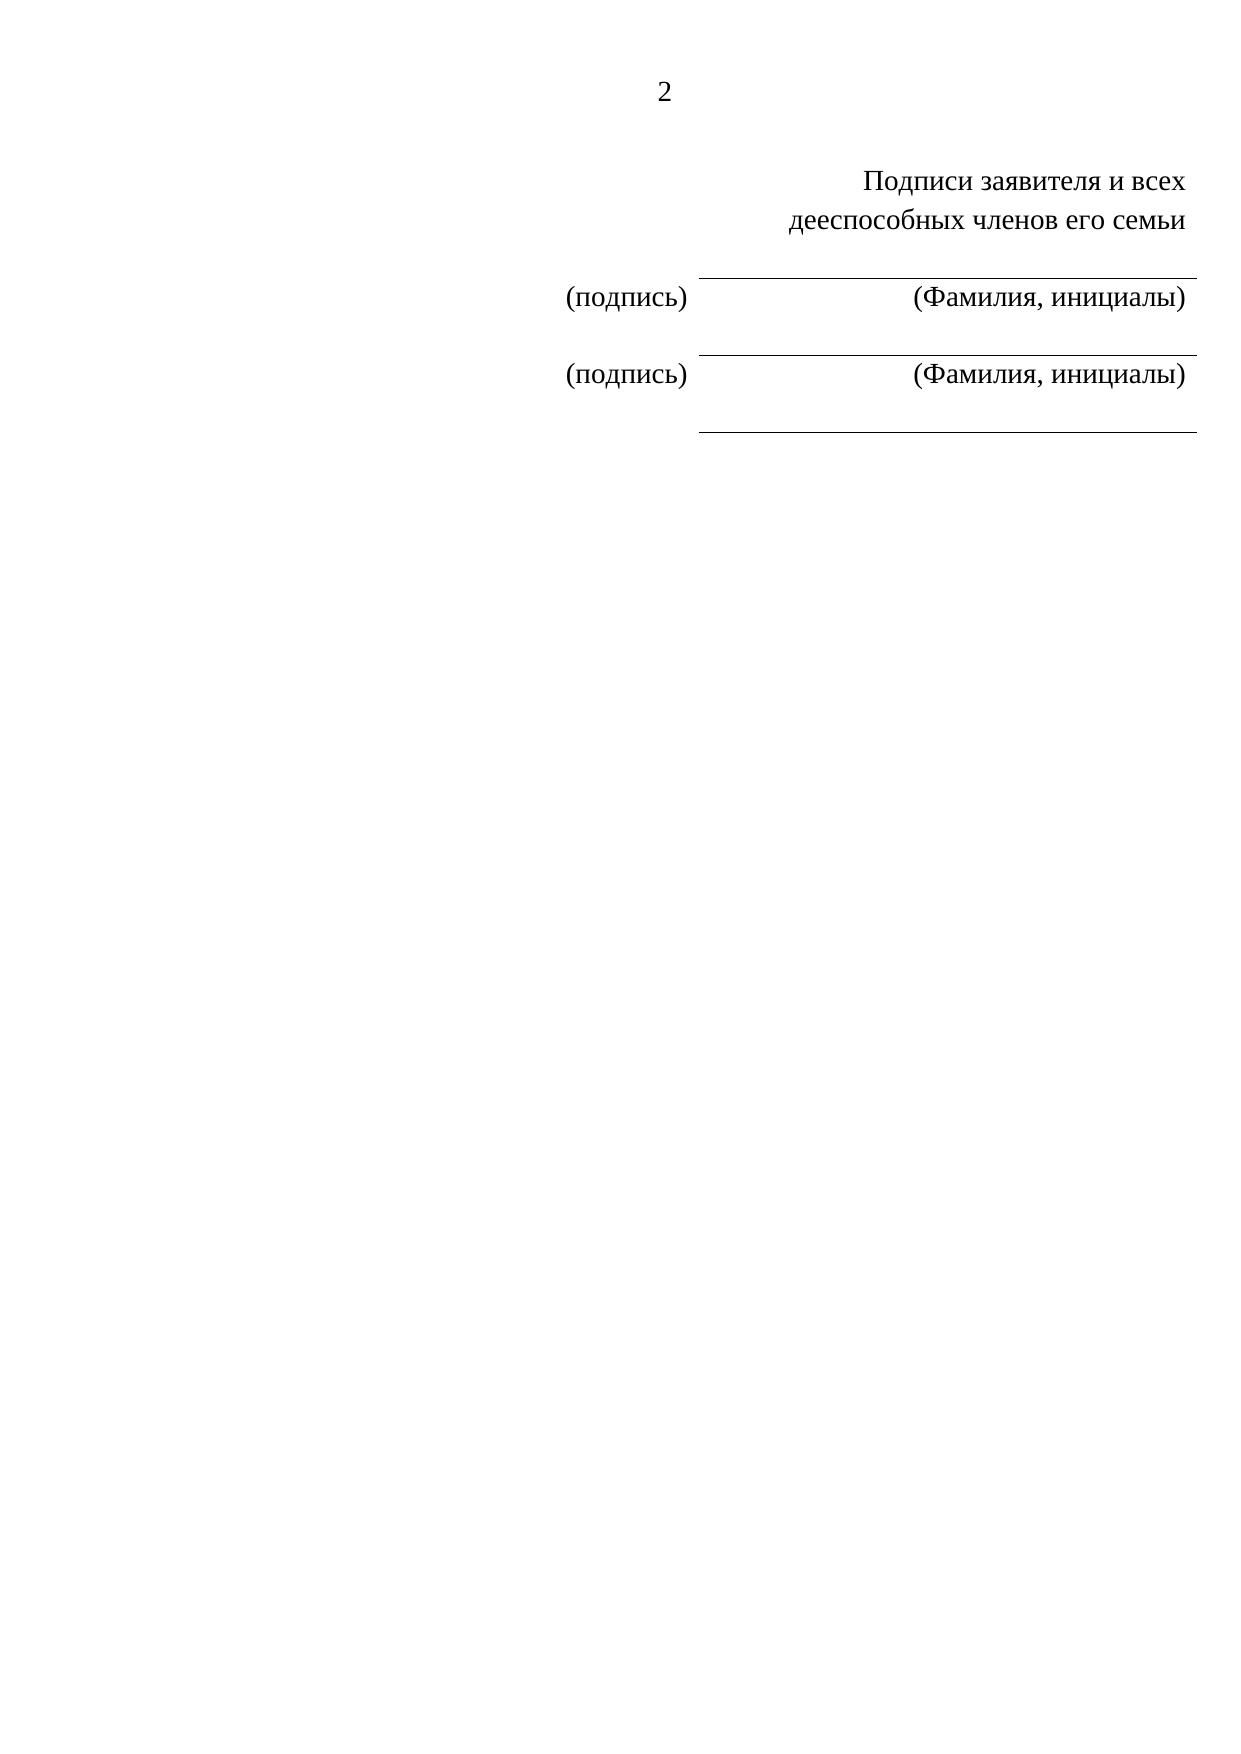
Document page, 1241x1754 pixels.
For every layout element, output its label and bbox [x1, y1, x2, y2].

table_cell [177, 135, 1226, 500]
